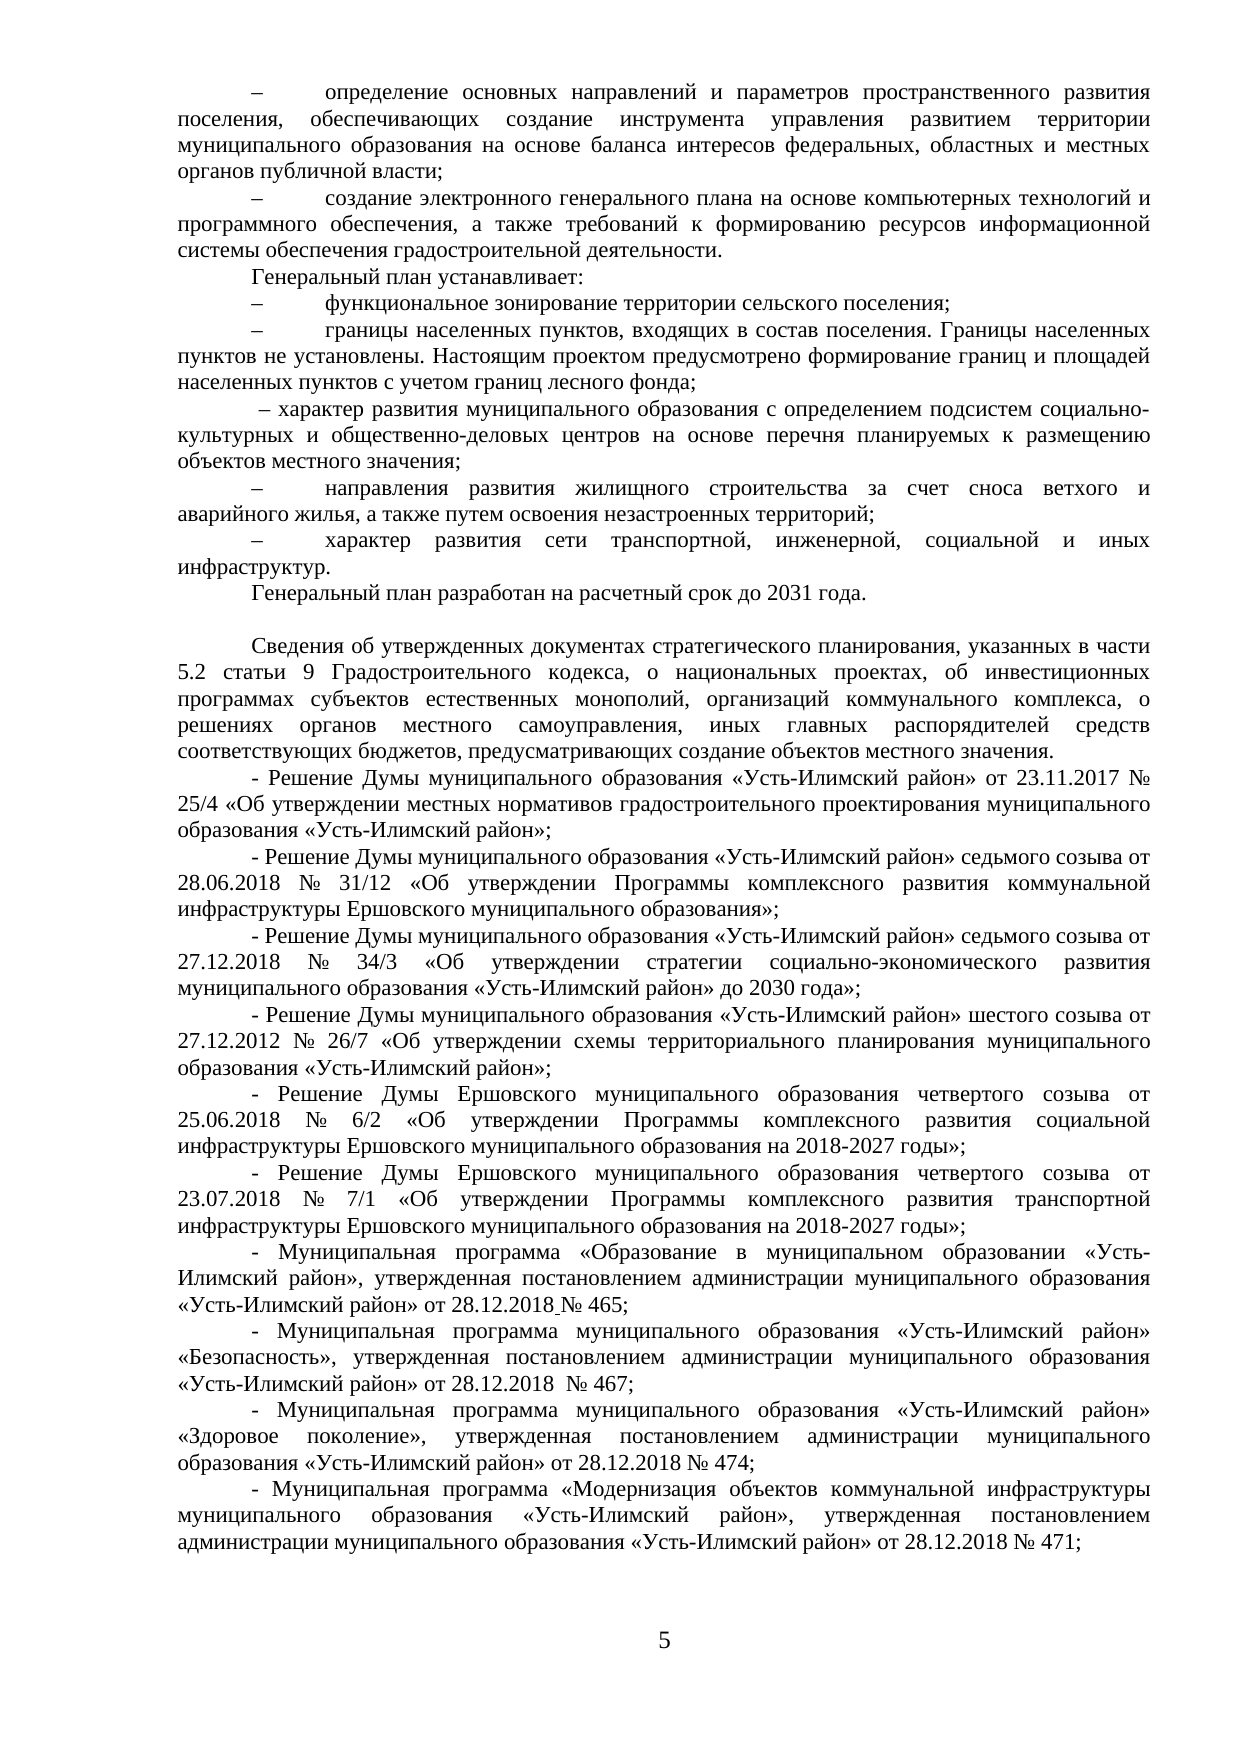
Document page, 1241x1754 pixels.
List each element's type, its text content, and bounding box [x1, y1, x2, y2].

text – характер развития сети транспортной, инженерной, социальной и иных инфраструктур. [177, 526, 1152, 579]
text Сведения об утвержденных документах стратегического планирования, указанных в части 5.2 статьи 9 Градостроительного кодекса, о национальных проектах, об инвестиционных программах субъектов естественных монополий, организаций коммунального комплекса, о решениях органов местного самоуправления, иных главных распорядителей средств соответствующих бюджетов, предусматривающих создание объектов местного значения. [177, 632, 1152, 764]
text - Муниципальная программа «Модернизация объектов коммунальной инфраструктуры муниципального образования «Усть-Илимский район», утвержденная постановлением администрации муниципального образования «Усть-Илимский район» от 28.12.2018 № 471; [177, 1475, 1152, 1554]
text - Решение Думы Ершовского муниципального образования четвертого созыва от 25.06.2018 № 6/2 «Об утверждении Программы комплексного развития социальной инфраструктуры Ершовского муниципального образования на 2018-2027 годы»; [177, 1080, 1152, 1159]
text – создание электронного генерального плана на основе компьютерных технологий и программного обеспечения, а также требований к формированию ресурсов информационной системы обеспечения градостроительной деятельности. [177, 184, 1152, 263]
text - Решение Думы муниципального образования «Усть-Илимский район» седьмого созыва от 27.12.2018 № 34/3 «Об утверждении стратегии социально-экономического развития муниципального образования «Усть-Илимский район» до 2030 года»; [177, 922, 1152, 1001]
text - Муниципальная программа «Образование в муниципальном образовании «Усть-Илимский район», утвержденная постановлением администрации муниципального образования «Усть-Илимский район» от 28.12.2018 № 465; [177, 1238, 1152, 1317]
text – границы населенных пунктов, входящих в состав поселения. Границы населенных пунктов не установлены. Настоящим проектом предусмотрено формирование границ и площадей населенных пунктов с учетом границ лесного фонда; [177, 316, 1152, 395]
text - Муниципальная программа муниципального образования «Усть-Илимский район» «Здоровое поколение», утвержденная постановлением администрации муниципального образования «Усть-Илимский район» от 28.12.2018 № 474; [177, 1396, 1152, 1475]
text - Решение Думы муниципального образования «Усть-Илимский район» от 23.11.2017 № 25/4 «Об утверждении местных нормативов градостроительного проектирования муниципального образования «Усть-Илимский район»; [177, 764, 1152, 843]
text - Решение Думы Ершовского муниципального образования четвертого созыва от 23.07.2018 № 7/1 «Об утверждении Программы комплексного развития транспортной инфраструктуры Ершовского муниципального образования на 2018-2027 годы»; [177, 1159, 1152, 1238]
text – определение основных направлений и параметров пространственного развития поселения, обеспечивающих создание инструмента управления развитием территории муниципального образования на основе баланса интересов федеральных, областных и местных органов публичной власти; [177, 78, 1152, 184]
text – функциональное зонирование территории сельского поселения; [177, 289, 1152, 316]
text Генеральный план разработан на расчетный срок до 2031 года. [177, 579, 1152, 606]
text - Муниципальная программа муниципального образования «Усть-Илимский район» «Безопасность», утвержденная постановлением администрации муниципального образования «Усть-Илимский район» от 28.12.2018 № 467; [177, 1317, 1152, 1396]
text Генеральный план устанавливает: [177, 263, 1152, 289]
text – направления развития жилищного строительства за счет сноса ветхого и аварийного жилья, а также путем освоения незастроенных территорий; [177, 474, 1152, 526]
text – характер развития муниципального образования с определением подсистем социально-культурных и общественно-деловых центров на основе перечня планируемых к размещению объектов местного значения; [177, 395, 1152, 474]
text - Решение Думы муниципального образования «Усть-Илимский район» шестого созыва от 27.12.2012 № 26/7 «Об утверждении схемы территориального планирования муниципального образования «Усть-Илимский район»; [177, 1001, 1152, 1080]
text - Решение Думы муниципального образования «Усть-Илимский район» седьмого созыва от 28.06.2018 № 31/12 «Об утверждении Программы комплексного развития коммунальной инфраструктуры Ершовского муниципального образования»; [177, 843, 1152, 922]
